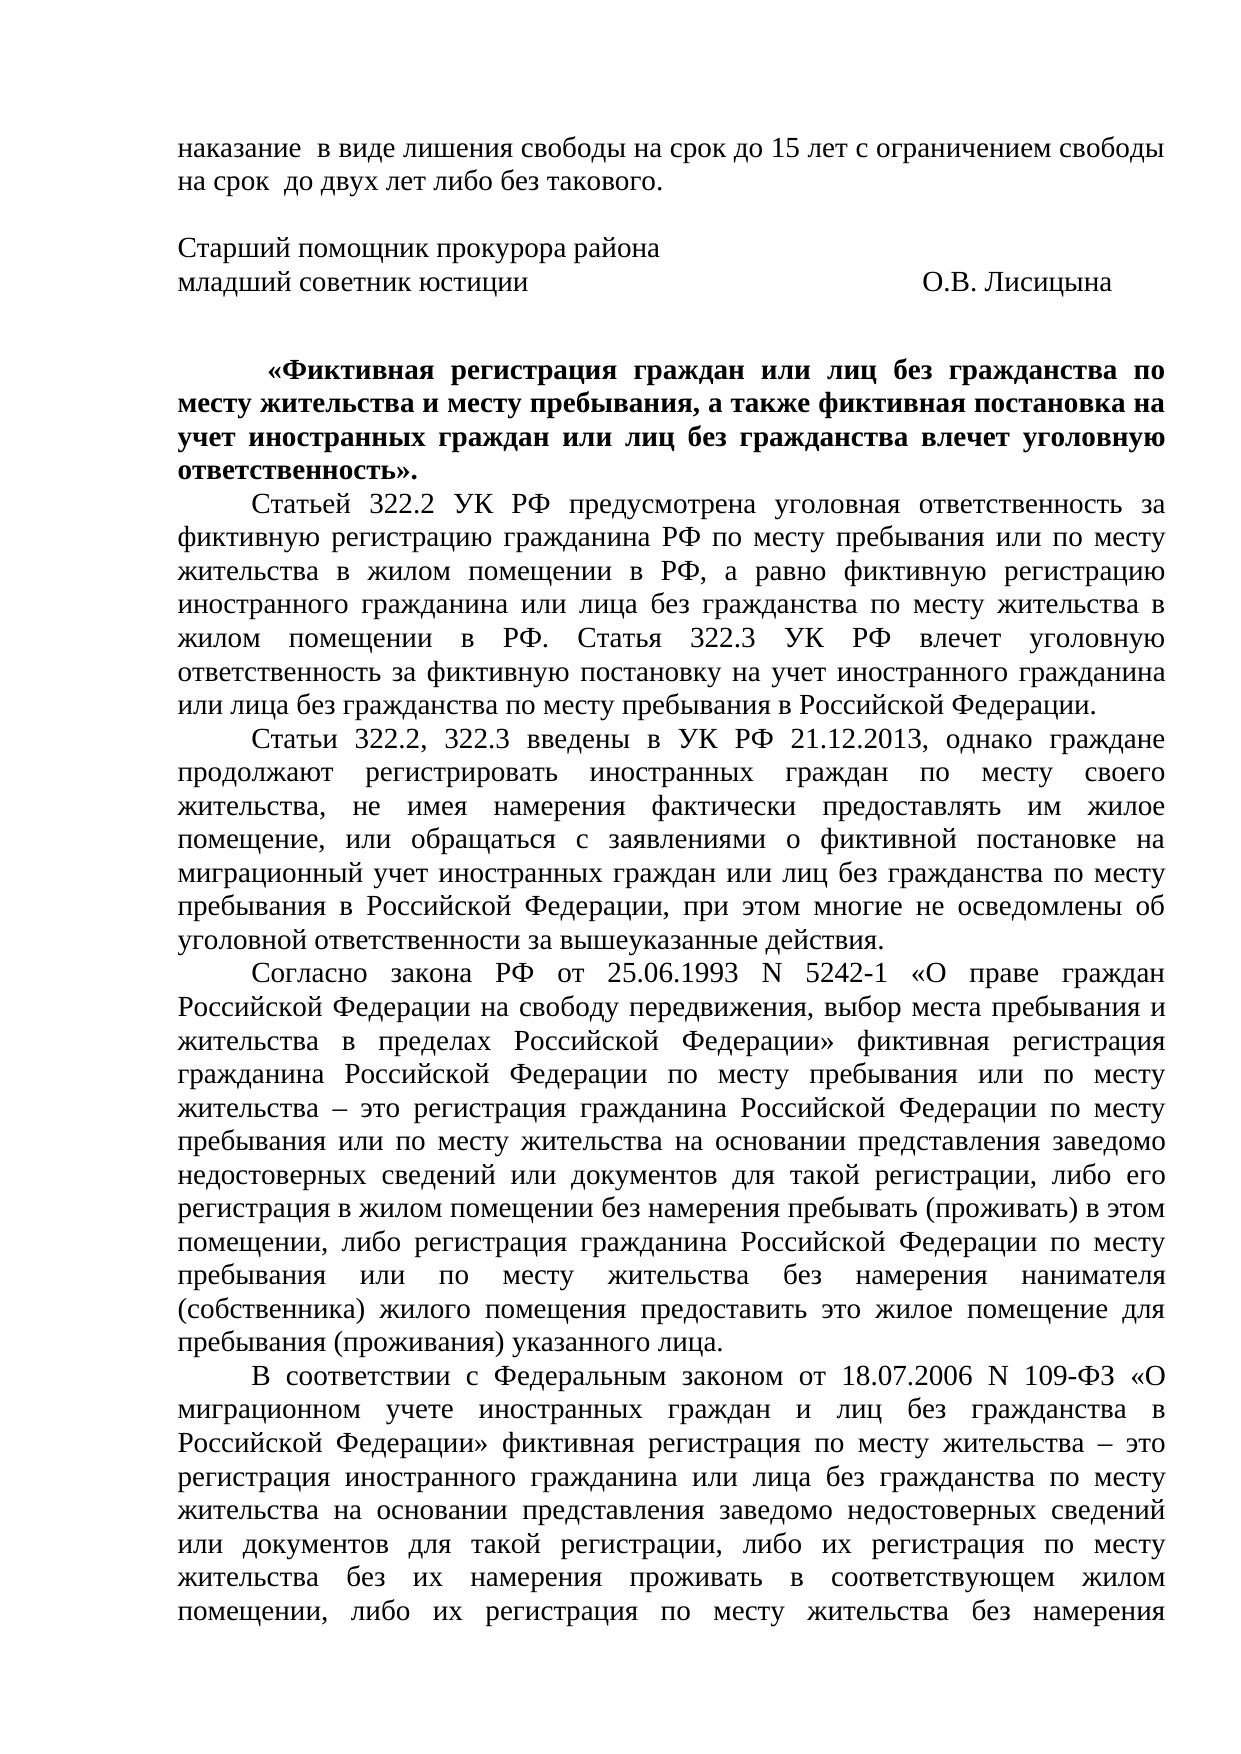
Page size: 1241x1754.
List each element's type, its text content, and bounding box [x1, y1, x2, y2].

text Статьи 322.2, 322.3 введены в УК РФ 21.12.2013, однако граждане продолжают регистрировать иностранных граждан по месту своего жительства, не имея намерения фактически предоставлять им жилое помещение, или обращаться с заявлениями о фиктивной постановке на миграционный учет иностранных граждан или лиц без гражданства по месту пребывания в Российской Федерации, при этом многие не осведомлены об уголовной ответственности за вышеуказанные действия. [177, 721, 1166, 956]
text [177, 1358, 1166, 1626]
text Старший помощник прокурора района [177, 230, 1166, 264]
text младший советник юстиции О.В. Лисицына [177, 264, 1166, 297]
text Согласно закона РФ от 25.06.1993 N 5242-1 «О праве граждан Российской Федерации на свободу передвижения, выбор места пребывания и жительства в пределах Российской Федерации» фиктивная регистрация гражданина Российской Федерации по месту пребывания или по месту жительства – это регистрация гражданина Российской Федерации по месту пребывания или по месту жительства на основании представления заведомо недостоверных сведений или документов для такой регистрации, либо его регистрация в жилом помещении без намерения пребывать (проживать) в этом помещении, либо регистрация гражданина Российской Федерации по месту пребывания или по месту жительства без намерения нанимателя (собственника) жилого помещения предоставить это жилое помещение для пребывания (проживания) указанного лица. [177, 956, 1166, 1358]
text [177, 130, 1166, 197]
text «Фиктивная регистрация граждан или лиц без гражданства по месту жительства и месту пребывания, а также фиктивная постановка на учет иностранных граждан или лиц без гражданства влечет уголовную ответственность». [177, 352, 1166, 486]
text Статьей 322.2 УК РФ предусмотрена уголовная ответственность за фиктивную регистрацию гражданина РФ по месту пребывания или по месту жительства в жилом помещении в РФ, а равно фиктивную регистрацию иностранного гражданина или лица без гражданства по месту жительства в жилом помещении в РФ. Статья 322.3 УК РФ влечет уголовную ответственность за фиктивную постановку на учет иностранного гражданина или лица без гражданства по месту пребывания в Российской Федерации. [177, 486, 1166, 721]
